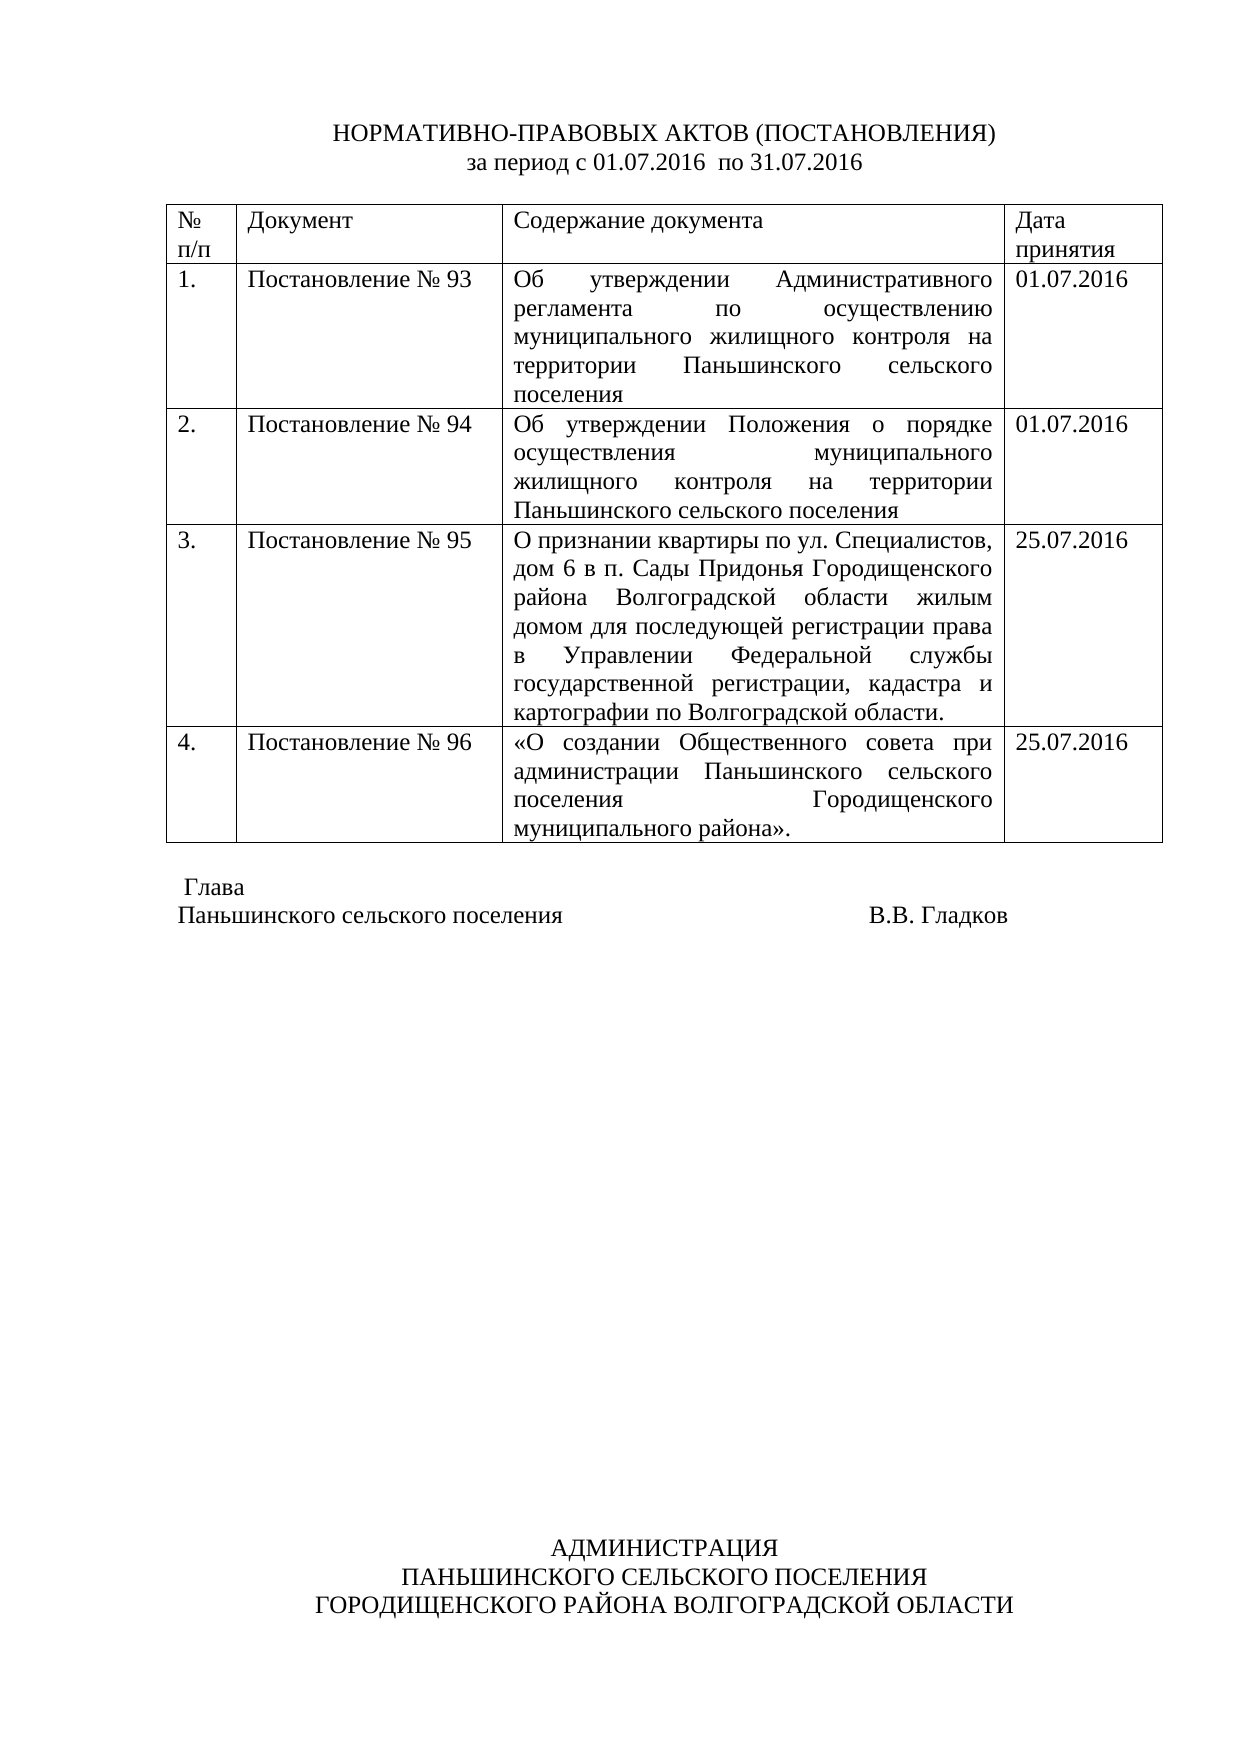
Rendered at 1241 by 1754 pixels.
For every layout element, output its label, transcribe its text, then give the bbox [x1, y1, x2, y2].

text ПАНЬШИНСКОГО СЕЛЬСКОГО ПОСЕЛЕНИЯ [177, 1562, 1152, 1591]
table_cell Об утверждении Положения о порядке осуществления муниципального жилищного контроля на территории Паньшинского сельского поселения [503, 409, 1004, 524]
text Глава [177, 872, 1152, 901]
table_cell 01.07.2016 [1005, 409, 1162, 524]
table_cell 01.07.2016 [1005, 264, 1162, 408]
table_cell 25.07.2016 [1005, 525, 1162, 726]
table_cell Постановление № 96 [237, 727, 502, 842]
table_cell О признании квартиры по ул. Специалистов, дом 6 в п. Сады Придонья Городищенского района Волгоградской области жилым домом для последующей регистрации права в Управлении Федеральной службы государственной регистрации, кадастра и картографии по Волгоградской области. [503, 525, 1004, 726]
text ГОРОДИЩЕНСКОГО РАЙОНА ВОЛГОГРАДСКОЙ ОБЛАСТИ [177, 1591, 1152, 1619]
table_cell Постановление № 94 [237, 409, 502, 524]
table_header № п/п [167, 205, 236, 263]
table_cell 3. [167, 525, 236, 726]
table_cell 2. [167, 409, 236, 524]
table_cell 1. [167, 264, 236, 408]
table_cell «О создании Общественного совета при администрации Паньшинского сельского поселения Городищенского муниципального района». [503, 727, 1004, 842]
text Паньшинского сельского поселения В.В. Гладков [177, 901, 1152, 929]
table_cell Постановление № 95 [237, 525, 502, 726]
table_header Содержание документа [503, 205, 1004, 263]
text за период с 01.07.2016 по 31.07.2016 [177, 147, 1152, 176]
text АДМИНИСТРАЦИЯ [177, 1533, 1152, 1562]
table_cell 4. [167, 727, 236, 842]
table_header Документ [237, 205, 502, 263]
table_cell Об утверждении Административного регламента по осуществлению муниципального жилищного контроля на территории Паньшинского сельского поселения [503, 264, 1004, 408]
table_header Дата принятия [1005, 205, 1162, 263]
table_cell 25.07.2016 [1005, 727, 1162, 842]
text НОРМАТИВНО-ПРАВОВЫХ АКТОВ (ПОСТАНОВЛЕНИЯ) [177, 118, 1152, 147]
table_cell Постановление № 93 [237, 264, 502, 408]
